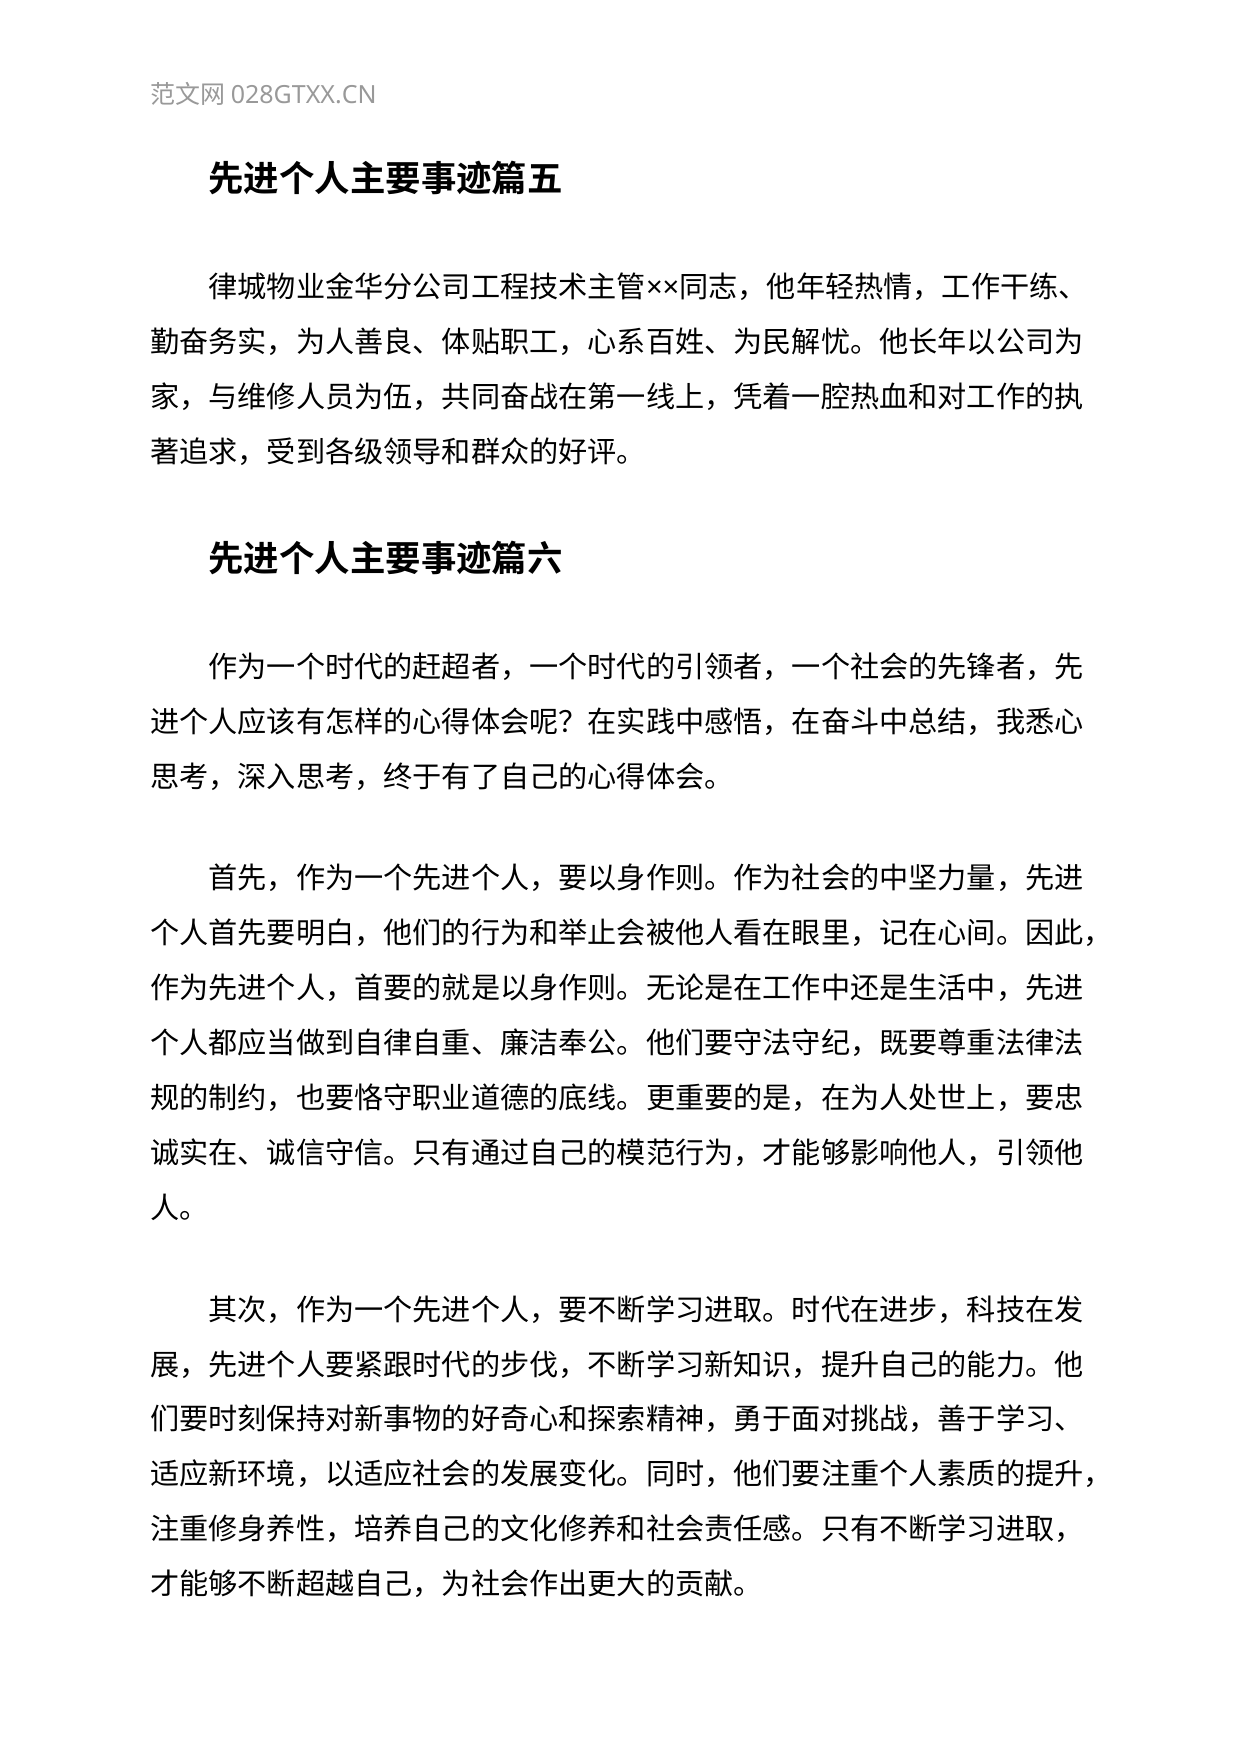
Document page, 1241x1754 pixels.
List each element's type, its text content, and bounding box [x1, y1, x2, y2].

text 首先，作为一个先进个人，要以身作则。作为社会的中坚力量，先进个人首先要明白，他们的行为和举止会被他人看在眼里，记在心间。因此，作为先进个人，首要的就是以身作则。无论是在工作中还是生活中，先进个人都应当做到自律自重、廉洁奉公。他们要守法守纪，既要尊重法律法规的制约，也要恪守职业道德的底线。更重要的是，在为人处世上，要忠诚实在、诚信守信。只有通过自己的模范行为，才能够影响他人，引领他人。 [150, 855, 1090, 1227]
text 其次，作为一个先进个人，要不断学习进取。时代在进步，科技在发展，先进个人要紧跟时代的步伐，不断学习新知识，提升自己的能力。他们要时刻保持对新事物的好奇心和探索精神，勇于面对挑战，善于学习、适应新环境，以适应社会的发展变化。同时，他们要注重个人素质的提升，注重修身养性，培养自己的文化修养和社会责任感。只有不断学习进取，才能够不断超越自己，为社会作出更大的贡献。 [150, 1286, 1090, 1603]
text 先进个人主要事迹篇六 [150, 530, 1090, 581]
text 作为一个时代的赶超者，一个时代的引领者，一个社会的先锋者，先进个人应该有怎样的心得体会呢？在实践中感悟，在奋斗中总结，我悉心思考，深入思考，终于有了自己的心得体会。 [150, 643, 1090, 796]
text 律城物业金华分公司工程技术主管××同志，他年轻热情，工作干练、勤奋务实，为人善良、体贴职工，心系百姓、为民解忧。他长年以公司为家，与维修人员为伍，共同奋战在第一线上，凭着一腔热血和对工作的执著追求，受到各级领导和群众的好评。 [150, 263, 1090, 471]
text 先进个人主要事迹篇五 [150, 150, 1090, 201]
